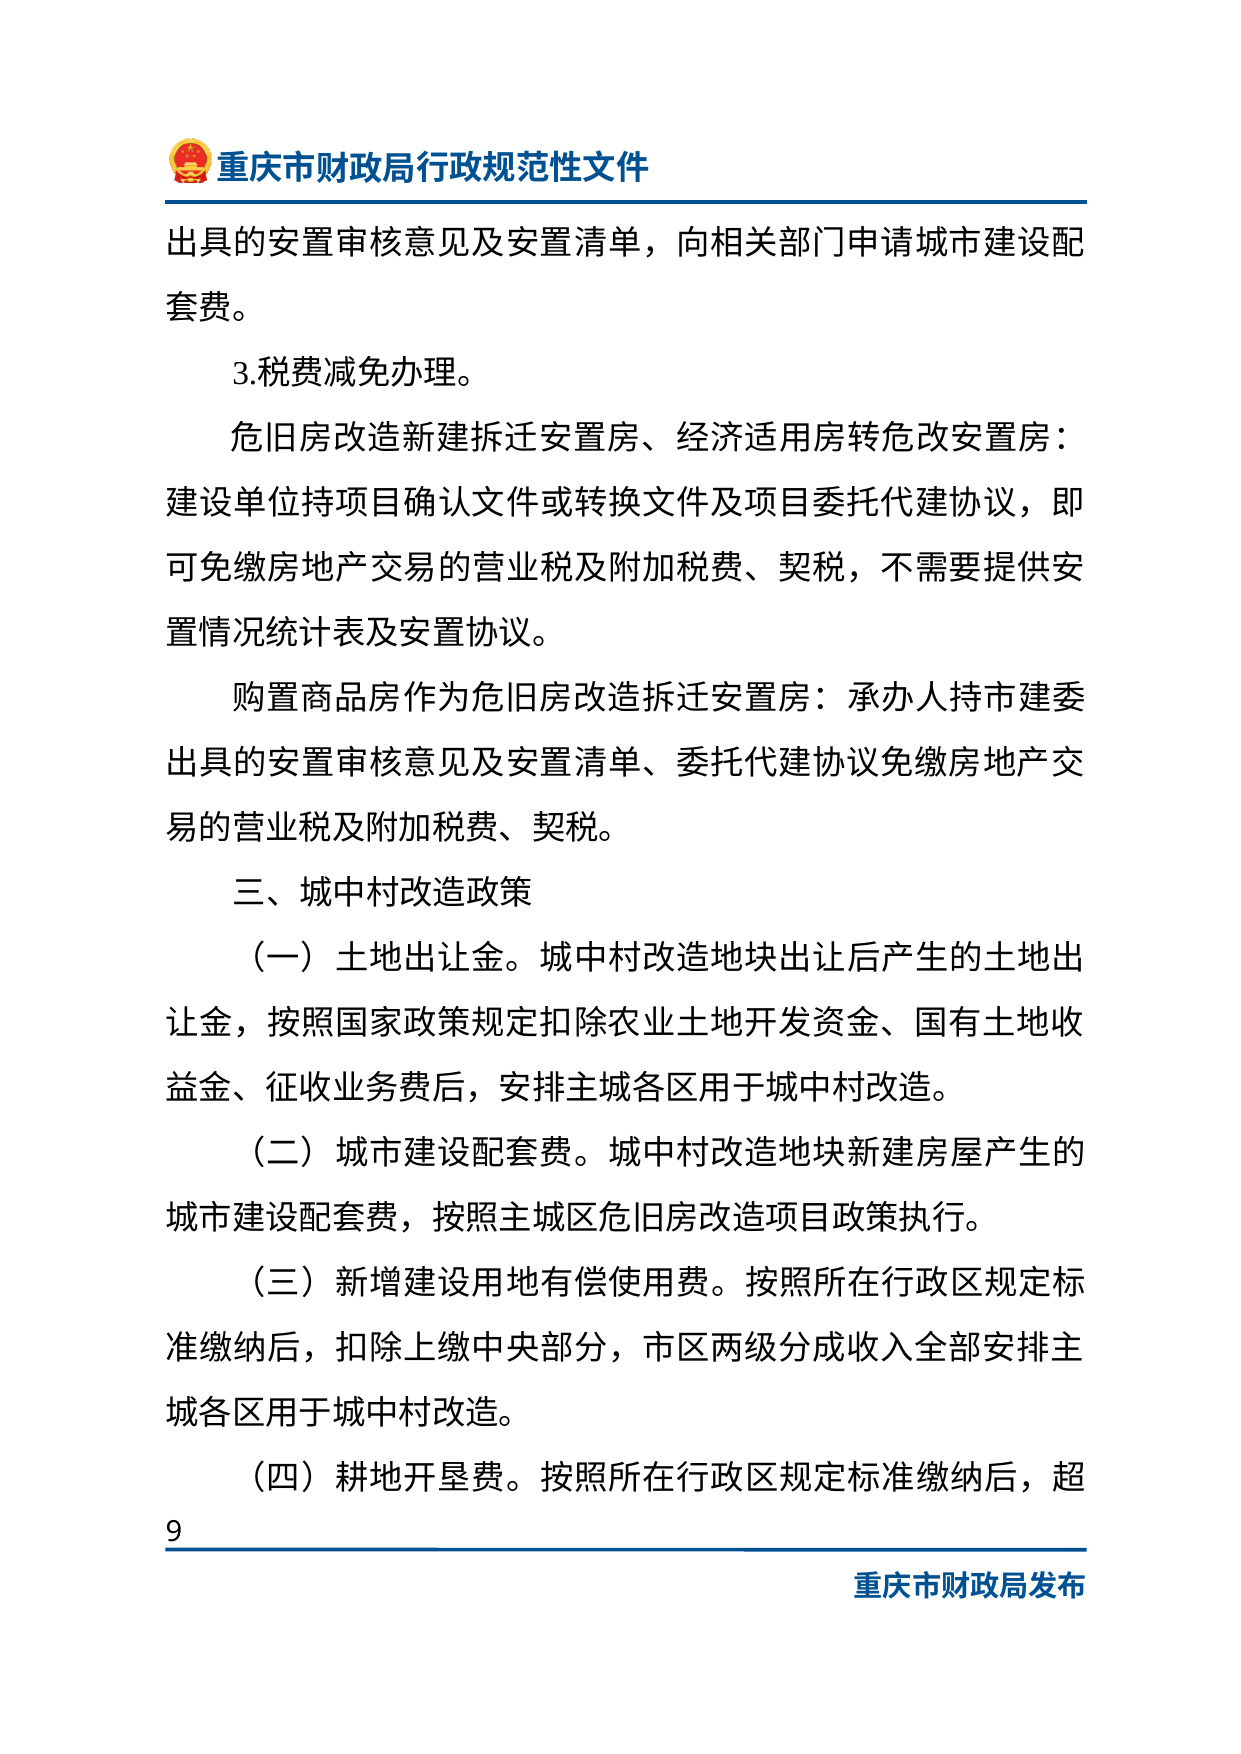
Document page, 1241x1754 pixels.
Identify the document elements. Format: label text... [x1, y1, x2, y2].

picture [165, 136, 216, 187]
text 购买商品房作为主城区危改安置房：主城各区政府持市建委出具的安置审核意见及安置清单，向相关部门申请城市建设配套费。 [165, 207, 1087, 337]
text （四）耕地开垦费。按照所在行政区规定标准缴纳后，超出每平方米15元部分全部安排主城各区用于城中村改造。 [165, 1442, 1087, 1507]
text （二）城市建设配套费。城中村改造地块新建房屋产生的城市建设配套费，按照主城区危旧房改造项目政策执行。 [165, 1117, 1087, 1247]
text 购置商品房作为危旧房改造拆迁安置房：承办人持市建委出具的安置审核意见及安置清单、委托代建协议免缴房地产交易的营业税及附加税费、契税。 [165, 662, 1087, 857]
text （三）新增建设用地有偿使用费。按照所在行政区规定标准缴纳后，扣除上缴中央部分，市区两级分成收入全部安排主城各区用于城中村改造。 [165, 1247, 1087, 1442]
text 3.税费减免办理。 [165, 337, 1087, 402]
text 三、城中村改造政策 [165, 857, 1087, 922]
text （一）土地出让金。城中村改造地块出让后产生的土地出让金，按照国家政策规定扣除农业土地开发资金、国有土地收益金、征收业务费后，安排主城各区用于城中村改造。 [165, 922, 1087, 1117]
text 危旧房改造新建拆迁安置房、经济适用房转危改安置房：建设单位持项目确认文件或转换文件及项目委托代建协议，即可免缴房地产交易的营业税及附加税费、契税，不需要提供安置情况统计表及安置协议。 [165, 402, 1087, 662]
